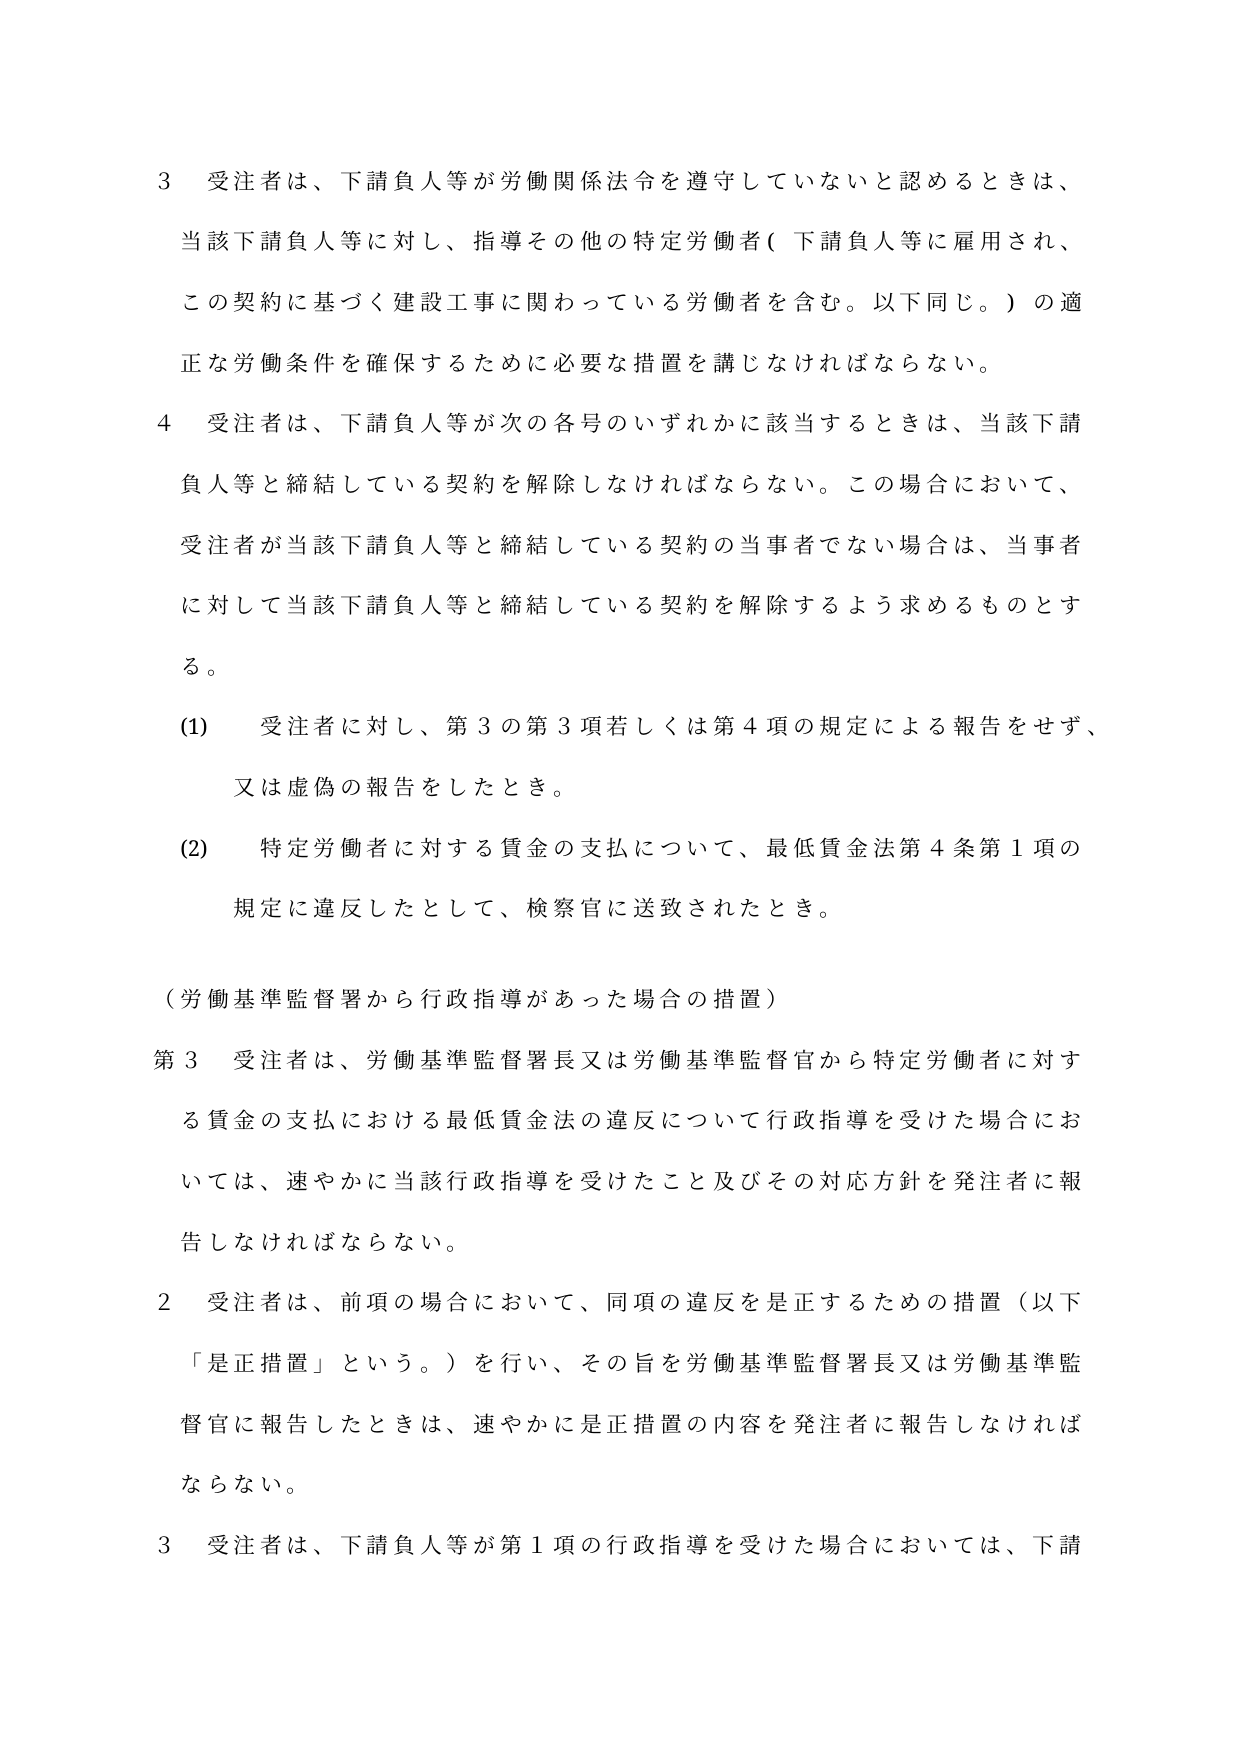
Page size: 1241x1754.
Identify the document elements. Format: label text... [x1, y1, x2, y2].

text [153, 1513, 1087, 1574]
text ３ 受注者は、下請負人等が労働関係法令を遵守していないと認めるときは、当該下請負人等に対し、指導その他の特定労働者(下請負人等に雇用され、この契約に基づく建設工事に関わっている労働者を含む。以下同じ。)の適正な労働条件を確保するために必要な措置を講じなければならない。 [153, 149, 1087, 392]
text ２ 受注者は、前項の場合において、同項の違反を是正するための措置（以下「是正措置」という。）を行い、その旨を労働基準監督署長又は労働基準監督官に報告したときは、速やかに是正措置の内容を発注者に報告しなければならない。 [153, 1271, 1087, 1513]
text ４ 受注者は、下請負人等が次の各号のいずれかに該当するときは、当該下請負人等と締結している契約を解除しなければならない。この場合において、受注者が当該下請負人等と締結している契約の当事者でない場合は、当事者に対して当該下請負人等と締結している契約を解除するよう求めるものとする。 [153, 392, 1087, 695]
text (1) 受注者に対し、第３の第３項若しくは第４項の規定による報告をせず、又は虚偽の報告をしたとき。 [177, 695, 1087, 816]
text （労働基準監督署から行政指導があった場合の措置） [153, 968, 1087, 1028]
text 第３ 受注者は、労働基準監督署長又は労働基準監督官から特定労働者に対する賃金の支払における最低賃金法の違反について行政指導を受けた場合においては、速やかに当該行政指導を受けたこと及びその対応方針を発注者に報告しなければならない。 [153, 1028, 1087, 1271]
text (2) 特定労働者に対する賃金の支払について、最低賃金法第４条第１項の規定に違反したとして、検察官に送致されたとき。 [177, 816, 1087, 938]
